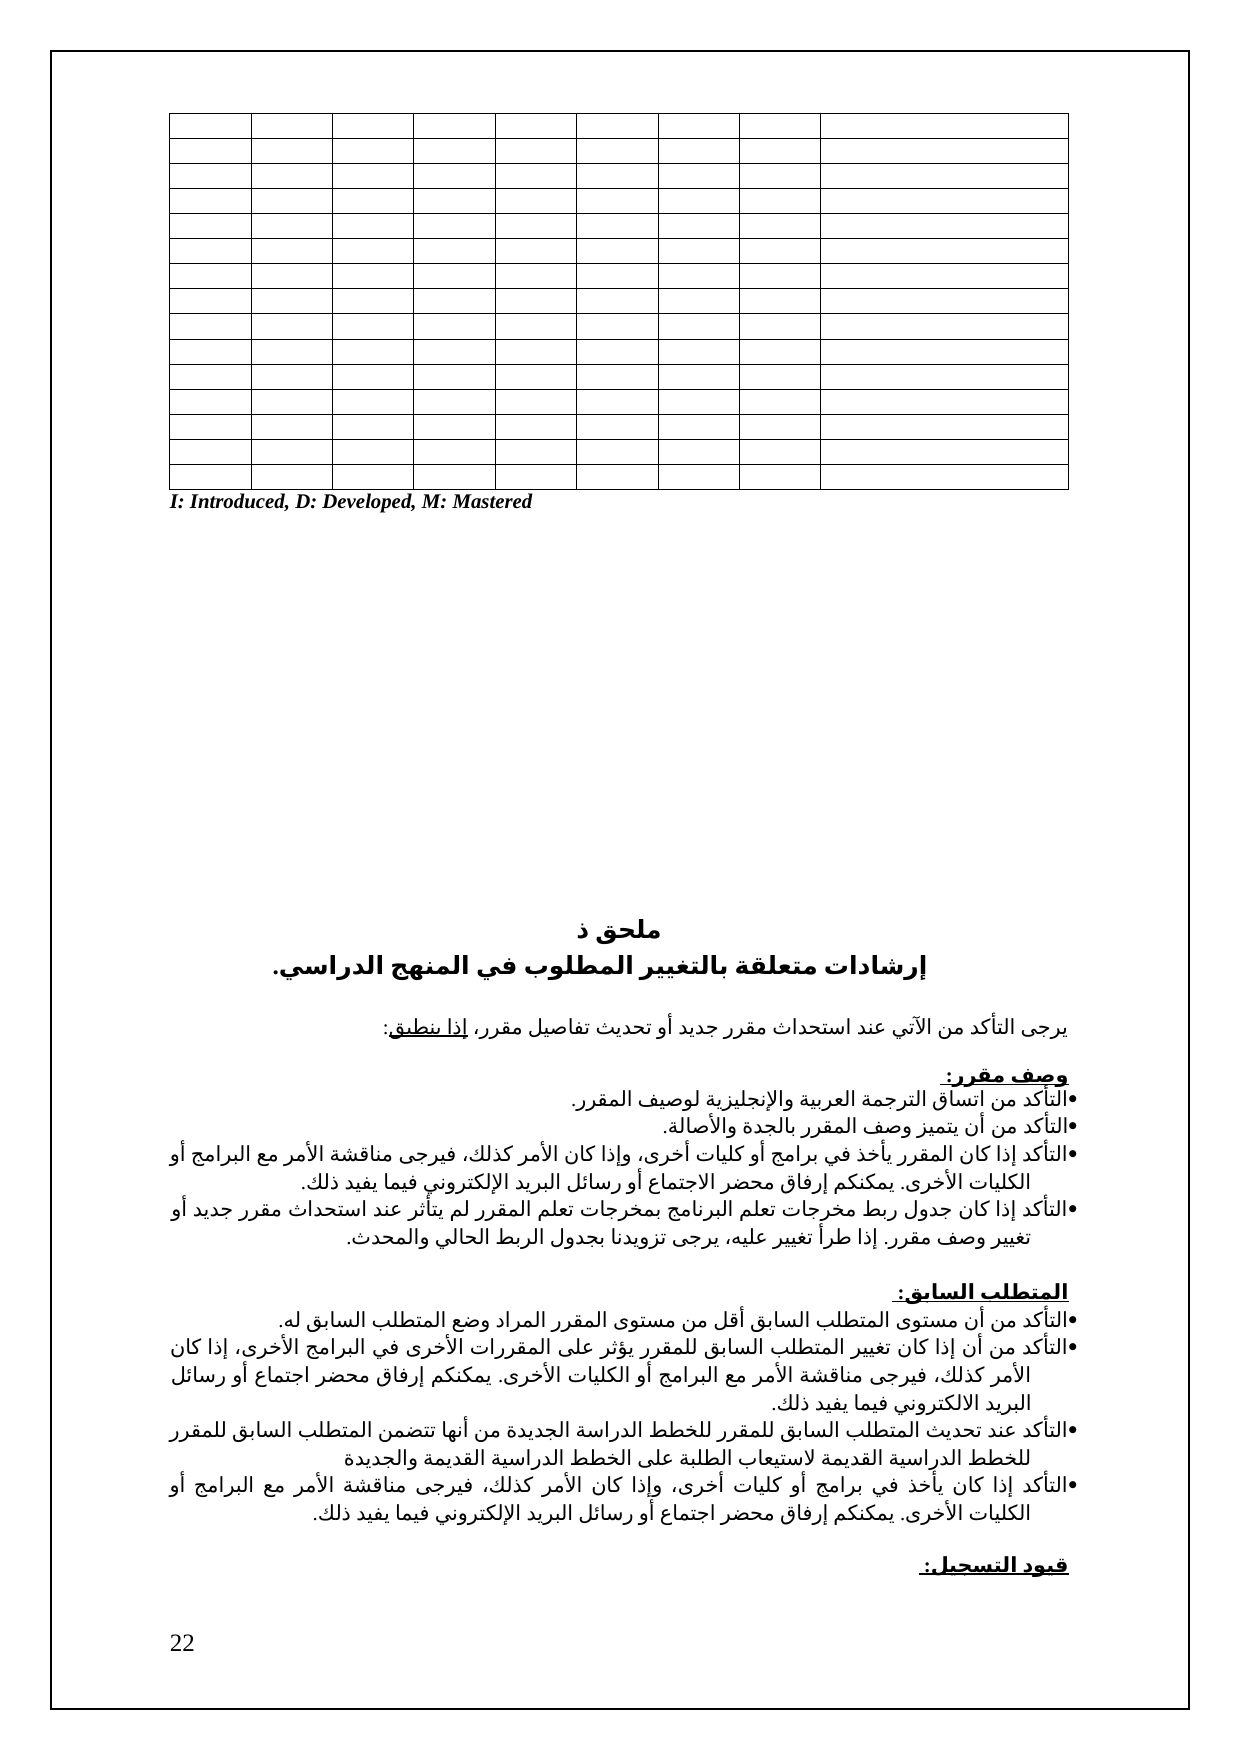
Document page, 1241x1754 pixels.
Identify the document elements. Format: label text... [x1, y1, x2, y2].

table_cell [740, 340, 820, 363]
table_cell [333, 415, 413, 439]
table_cell [577, 114, 658, 138]
list التأكد إذا كان جدول ربط مخرجات تعلم البرنامج بمخرجات تعلم المقرر لم يتأثر عند استحداث مقرر جديد أو تغيير وصف مقرر. إذا طرأ تغيير عليه، يرجى تزويدنا بجدول الربط الحالي والمحدث. [169, 1197, 1069, 1249]
table_cell [414, 314, 495, 338]
table_cell [659, 139, 739, 163]
table_cell [252, 340, 332, 363]
table_cell [740, 314, 820, 338]
table_cell [252, 314, 332, 338]
table_cell [170, 139, 251, 163]
table_cell [252, 239, 332, 263]
table_cell [659, 415, 739, 439]
table_cell [333, 164, 413, 188]
table_cell [170, 189, 251, 213]
table_cell [659, 239, 739, 263]
table_cell [496, 440, 576, 464]
table_cell [170, 340, 251, 363]
table_cell [414, 440, 495, 464]
table_cell [821, 164, 1068, 188]
table_cell [414, 189, 495, 213]
table_cell [496, 164, 576, 188]
table_cell [170, 114, 251, 138]
table_cell [577, 239, 658, 263]
table_cell [170, 365, 251, 389]
table_cell [252, 214, 332, 238]
table_cell [170, 465, 251, 489]
table_cell [496, 214, 576, 238]
text إرشادات متعلقة بالتغيير المطلوب في المنهج الدراسي. [169, 956, 567, 979]
table_cell [170, 289, 251, 313]
table_cell [170, 214, 251, 238]
table_cell [740, 440, 820, 464]
table_cell [414, 289, 495, 313]
table_cell [577, 289, 658, 313]
table_cell [659, 390, 739, 414]
table_cell [496, 390, 576, 414]
table_cell [414, 390, 495, 414]
table_cell [333, 340, 413, 363]
table_cell [740, 239, 820, 263]
table_cell [821, 440, 1068, 464]
table_cell [496, 365, 576, 389]
table_cell [577, 189, 658, 213]
table_cell [496, 340, 576, 363]
table_cell [740, 390, 820, 414]
table_cell [496, 264, 576, 288]
table_cell [252, 390, 332, 414]
table_cell [659, 214, 739, 238]
text I: Introduced, D: Developed, M: Mastered [169, 490, 1068, 513]
table_cell [577, 415, 658, 439]
table_cell [333, 114, 413, 138]
table_cell [252, 415, 332, 439]
table_cell [496, 465, 576, 489]
table_cell [821, 189, 1068, 213]
table_cell [414, 214, 495, 238]
table_cell [414, 164, 495, 188]
table_cell [821, 390, 1068, 414]
table_cell [252, 440, 332, 464]
table_cell [659, 440, 739, 464]
table_cell [821, 139, 1068, 163]
table_cell [170, 390, 251, 414]
table_cell [252, 164, 332, 188]
table_cell [333, 289, 413, 313]
table_cell [414, 365, 495, 389]
table_cell [170, 314, 251, 338]
table_cell [333, 239, 413, 263]
table_cell [496, 139, 576, 163]
table_cell [414, 415, 495, 439]
table_cell [821, 340, 1068, 363]
table_cell [496, 314, 576, 338]
text وصف مقرر: [169, 1063, 1068, 1087]
table_cell [821, 214, 1068, 238]
table_cell [414, 139, 495, 163]
table_cell [252, 114, 332, 138]
table_cell [170, 440, 251, 464]
table_cell [496, 415, 576, 439]
table_cell [659, 164, 739, 188]
table_cell [577, 264, 658, 288]
table_cell [659, 289, 739, 313]
table_cell [414, 340, 495, 363]
text يرجى التأكد من الآتي عند استحداث مقرر جديد أو تحديث تفاصيل مقرر، إذا ينطبق: [169, 1015, 1068, 1039]
list التأكد من أن يتميز وصف المقرر بالجدة والأصالة. [169, 1114, 1069, 1138]
table_cell [496, 189, 576, 213]
table_cell [170, 164, 251, 188]
table_cell [740, 164, 820, 188]
table_cell [740, 289, 820, 313]
table_cell [659, 114, 739, 138]
text قيود التسجيل: [169, 1553, 1068, 1577]
table_cell [740, 465, 820, 489]
table_cell [170, 239, 251, 263]
table_cell [333, 264, 413, 288]
list التأكد من أن إذا كان تغيير المتطلب السابق للمقرر يؤثر على المقررات الأخرى في البرامج الأخرى، إذا كان الأمر كذلك، فيرجى مناقشة الأمر مع البرامج أو الكليات الأخرى. يمكنكم إرفاق محضر اجتماع أو رسائل البريد الالكتروني فيما يفيد ذلك. [169, 1335, 1069, 1414]
table_cell [333, 189, 413, 213]
table_cell [659, 314, 739, 338]
table_cell [577, 214, 658, 238]
table_cell [740, 264, 820, 288]
list التأكد إذا كان يأخذ في برامج أو كليات أخرى، وإذا كان الأمر كذلك، فيرجى مناقشة الأمر مع البرامج أو الكليات الأخرى. يمكنكم إرفاق محضر اجتماع أو رسائل البريد الإلكتروني فيما يفيد ذلك. [169, 1473, 1069, 1525]
table_cell [252, 365, 332, 389]
table_cell [414, 239, 495, 263]
list التأكد من أن مستوى المتطلب السابق أقل من مستوى المقرر المراد وضع المتطلب السابق له. [169, 1308, 1069, 1332]
table_cell [414, 114, 495, 138]
table_cell [333, 390, 413, 414]
table_cell [740, 189, 820, 213]
table_cell [333, 139, 413, 163]
table_cell [252, 189, 332, 213]
table_cell [577, 440, 658, 464]
table_cell [821, 264, 1068, 288]
table_cell [740, 415, 820, 439]
table_cell [821, 239, 1068, 263]
table_cell [577, 340, 658, 363]
table_cell [659, 465, 739, 489]
table_cell [414, 465, 495, 489]
table_cell [577, 390, 658, 414]
table_cell [496, 239, 576, 263]
table_cell [740, 139, 820, 163]
table_cell [821, 365, 1068, 389]
text إرشادات متعلقة بالتغيير المطلوب في المنهج الدراسي. [558, 956, 1031, 979]
table_cell [577, 465, 658, 489]
table_cell [577, 139, 658, 163]
table_cell [659, 264, 739, 288]
table_cell [659, 340, 739, 363]
table_cell [252, 264, 332, 288]
table_cell [333, 214, 413, 238]
table_cell [577, 314, 658, 338]
table_cell [252, 289, 332, 313]
table_cell [333, 314, 413, 338]
table_cell [170, 264, 251, 288]
text ملحق ذ [169, 915, 1068, 944]
table_cell [740, 114, 820, 138]
table_cell [252, 465, 332, 489]
table_cell [496, 114, 576, 138]
table_cell [821, 289, 1068, 313]
table_cell [414, 264, 495, 288]
list التأكد عند تحديث المتطلب السابق للمقرر للخطط الدراسة الجديدة من أنها تتضمن المتطلب السابق للمقرر للخطط الدراسية القديمة لاستيعاب الطلبة على الخطط الدراسية القديمة والجديدة [169, 1418, 1069, 1470]
table_cell [252, 139, 332, 163]
table_cell [740, 214, 820, 238]
table_cell [333, 365, 413, 389]
table_cell [577, 365, 658, 389]
table_cell [740, 365, 820, 389]
table_cell [333, 465, 413, 489]
table_cell [496, 289, 576, 313]
table_cell [170, 415, 251, 439]
text المتطلب السابق: [169, 1280, 1068, 1304]
table_cell [821, 415, 1068, 439]
table_cell [577, 164, 658, 188]
table_cell [659, 189, 739, 213]
table_cell [821, 465, 1068, 489]
table_cell [821, 114, 1068, 138]
table_cell [821, 314, 1068, 338]
table_cell [333, 440, 413, 464]
list التأكد إذا كان المقرر يأخذ في برامج أو كليات أخرى، وإذا كان الأمر كذلك، فيرجى مناقشة الأمر مع البرامج أو الكليات الأخرى. يمكنكم إرفاق محضر الاجتماع أو رسائل البريد الإلكتروني فيما يفيد ذلك. [169, 1142, 1069, 1194]
table_cell [659, 365, 739, 389]
list التأكد من اتساق الترجمة العربية والإنجليزية لوصيف المقرر. [169, 1087, 1069, 1111]
